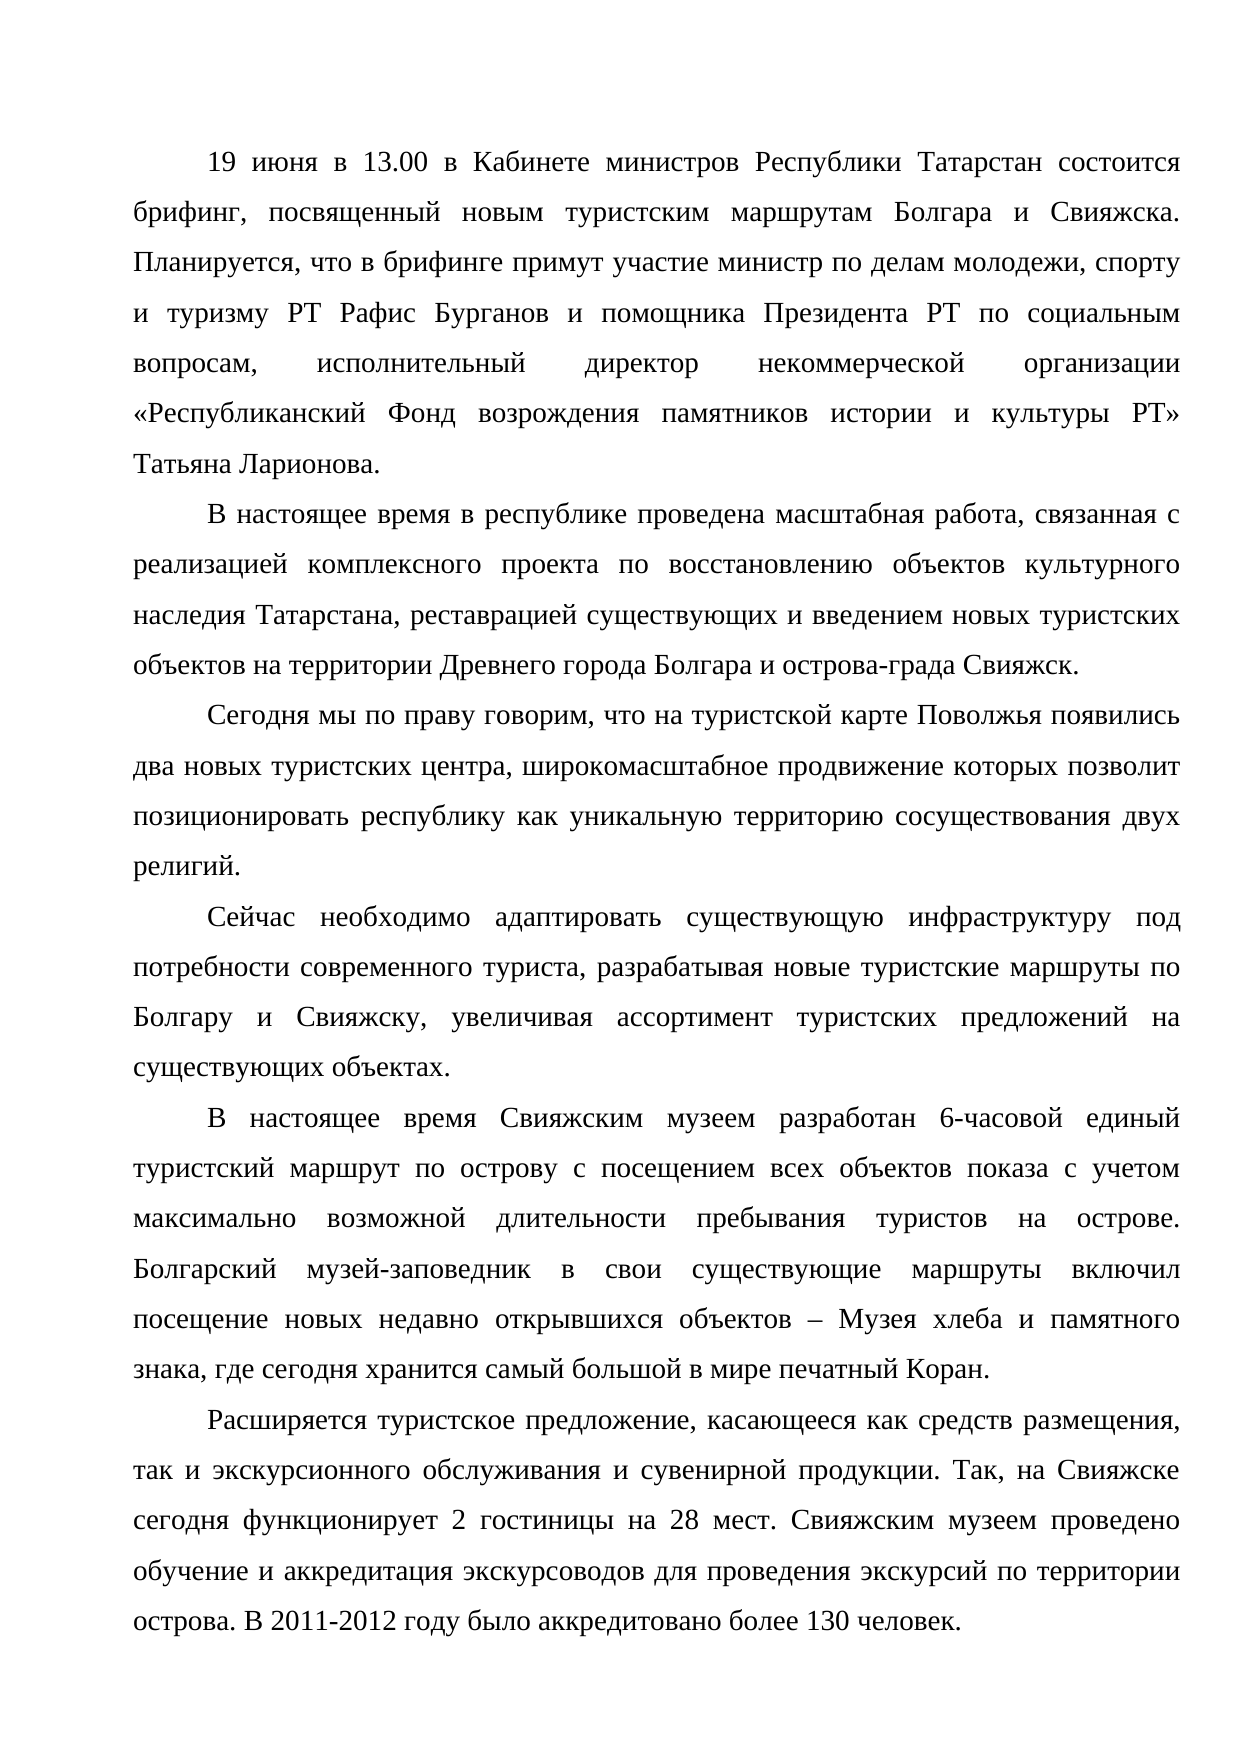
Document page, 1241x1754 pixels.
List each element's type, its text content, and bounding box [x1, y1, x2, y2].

text Сейчас необходимо адаптировать существующую инфраструктуру под потребности современного туриста, разрабатывая новые туристские маршруты по Болгару и Свияжску, увеличивая ассортимент туристских предложений на существующих объектах. [133, 899, 1181, 1083]
text 19 июня в 13.00 в Кабинете министров Республики Татарстан состоится брифинг, посвященный новым туристским маршрутам Болгара и Свияжска. Планируется, что в брифинге примут участие министр по делам молодежи, спорту и туризму РТ Рафис Бурганов и помощника Президента РТ по социальным вопросам, исполнительный директор некоммерческой организации «Республиканский Фонд возрождения памятников истории и культуры РТ» Татьяна Ларионова. [133, 144, 1181, 479]
text В настоящее время в республике проведена масштабная работа, связанная с реализацией комплексного проекта по восстановлению объектов культурного наследия Татарстана, реставрацией существующих и введением новых туристских объектов на территории Древнего города Болгара и острова-града Свияжск. [133, 496, 1181, 681]
text Расширяется туристское предложение, касающееся как средств размещения, так и экскурсионного обслуживания и сувенирной продукции. Так, на Свияжске сегодня функционирует 2 гостиницы на 28 мест. Свияжским музеем проведено обучение и аккредитация экскурсоводов для проведения экскурсий по территории острова. В 2011-2012 году было аккредитовано более 130 человек. [133, 1402, 1181, 1637]
text Сегодня мы по праву говорим, что на туристской карте Поволжья появились два новых туристских центра, широкомасштабное продвижение которых позволит позиционировать республику как уникальную территорию сосуществования двух религий. [133, 697, 1181, 882]
text В настоящее время Свияжским музеем разработан 6-часовой единый туристский маршрут по острову с посещением всех объектов показа с учетом максимально возможной длительности пребывания туристов на острове. Болгарский музей-заповедник в свои существующие маршруты включил посещение новых недавно открывшихся объектов – Музея хлеба и памятного знака, где сегодня хранится самый большой в мире печатный Коран. [133, 1100, 1181, 1385]
